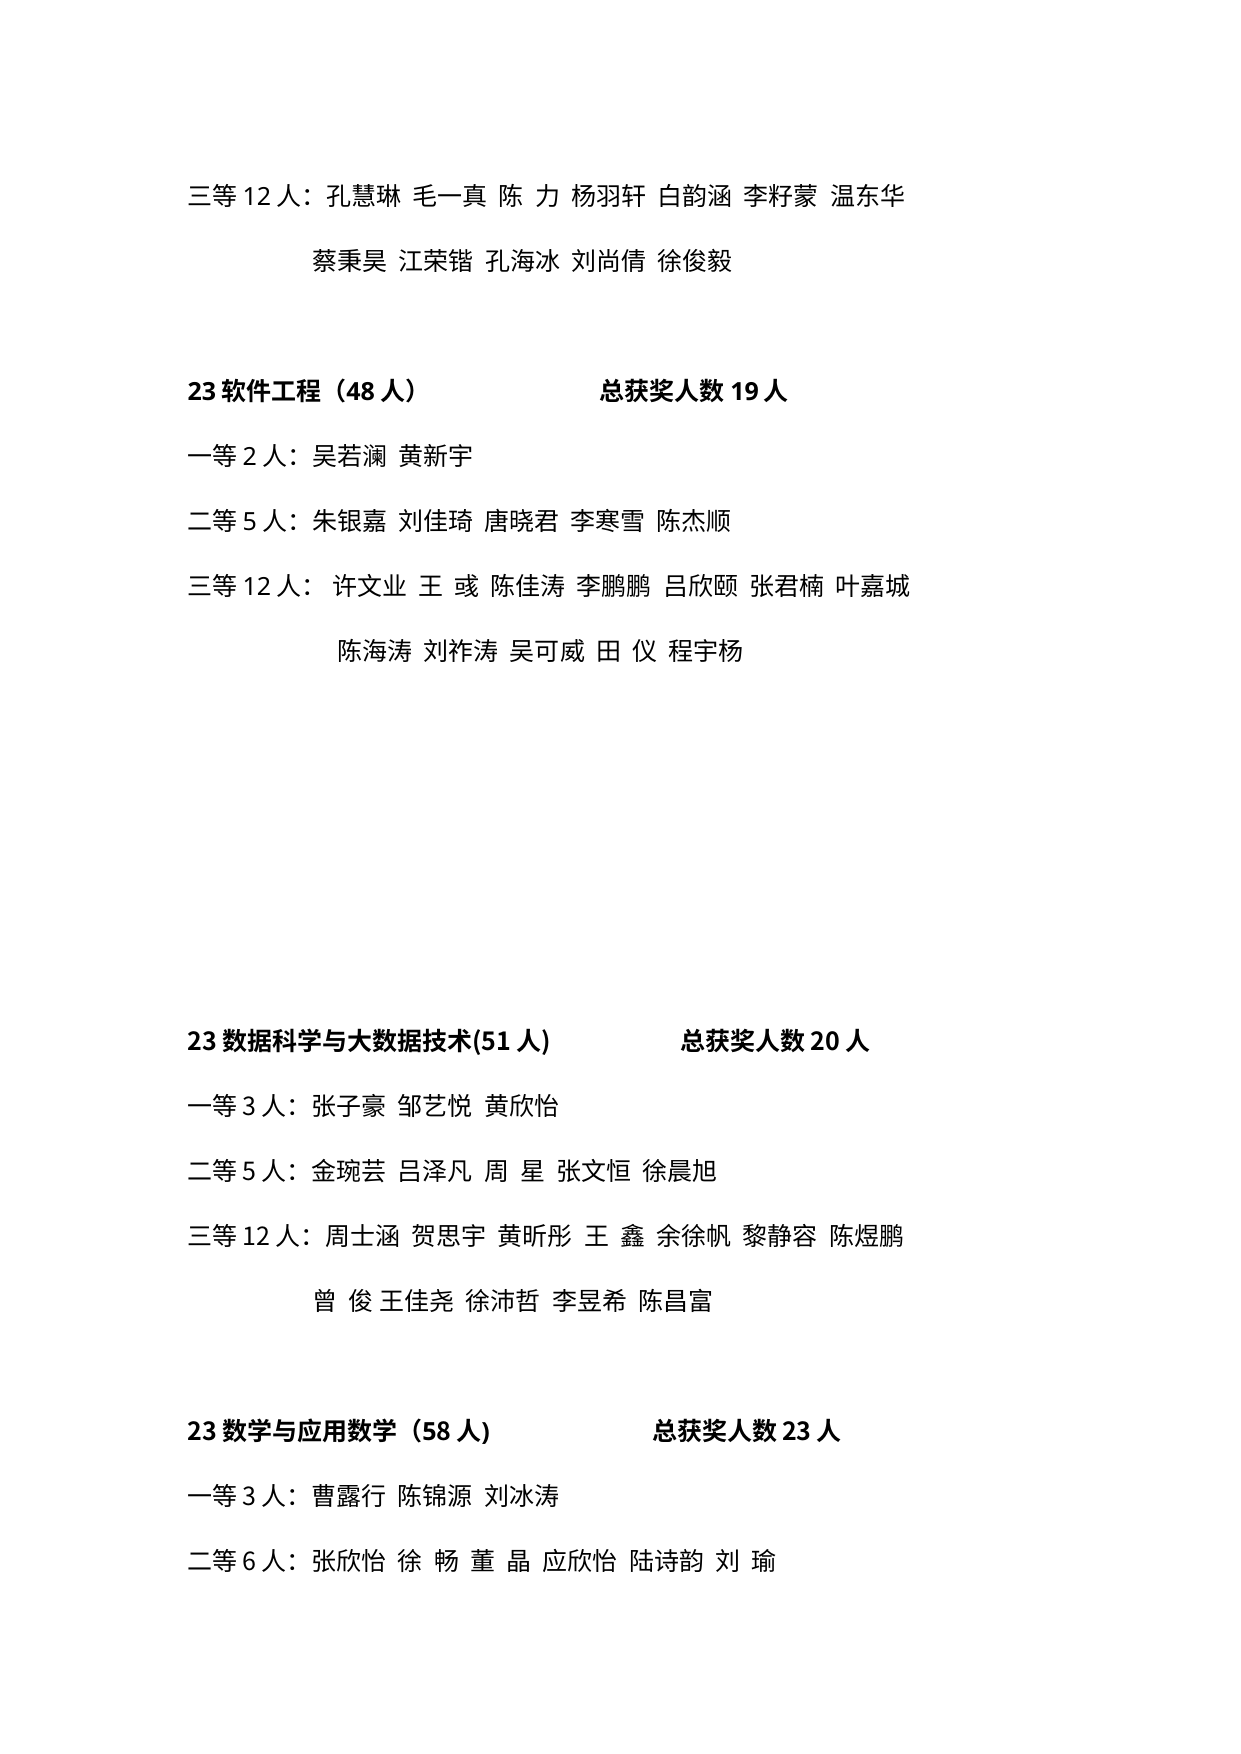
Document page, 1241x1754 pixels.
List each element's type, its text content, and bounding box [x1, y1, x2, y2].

text 二等5人：朱银嘉 刘佳琦 唐晓君 李寒雪 陈杰顺 [187, 487, 1053, 552]
text 三等12人：周士涵 贺思宇 黄昕彤 王 鑫 余徐帆 黎静容 陈煜鹏 [187, 1202, 1053, 1267]
text 三等12人：孔慧琳 毛一真 陈 力 杨羽轩 白韵涵 李籽蒙 温东华 [187, 162, 1053, 227]
text 陈海涛 刘祚涛 吴可威 田 仪 程宇杨 [187, 617, 1053, 682]
text 二等6人：张欣怡 徐 畅 董 晶 应欣怡 陆诗韵 刘 瑜 [187, 1527, 1053, 1592]
text 一等2人：吴若澜 黄新宇 [187, 422, 1053, 487]
text 蔡秉昊 江荣锴 孔海冰 刘尚倩 徐俊毅 [187, 227, 1053, 292]
text 23数学与应用数学（58人) 总获奖人数23人 [187, 1397, 1053, 1462]
text 一等3人：曹露行 陈锦源 刘冰涛 [187, 1462, 1053, 1527]
text 23软件工程（48人） 总获奖人数19人 [187, 357, 1053, 422]
text 曾 俊 王佳尧 徐沛哲 李昱希 陈昌富 [187, 1267, 1053, 1332]
text 一等3人：张子豪 邹艺悦 黄欣怡 [187, 1072, 1053, 1137]
text 三等12人： 许文业 王 彧 陈佳涛 李鹏鹏 吕欣颐 张君楠 叶嘉城 [187, 552, 1053, 617]
text 二等5人：金琬芸 吕泽凡 周 星 张文恒 徐晨旭 [187, 1137, 1053, 1202]
text 23数据科学与大数据技术(51人) 总获奖人数20人 [187, 1007, 1053, 1072]
